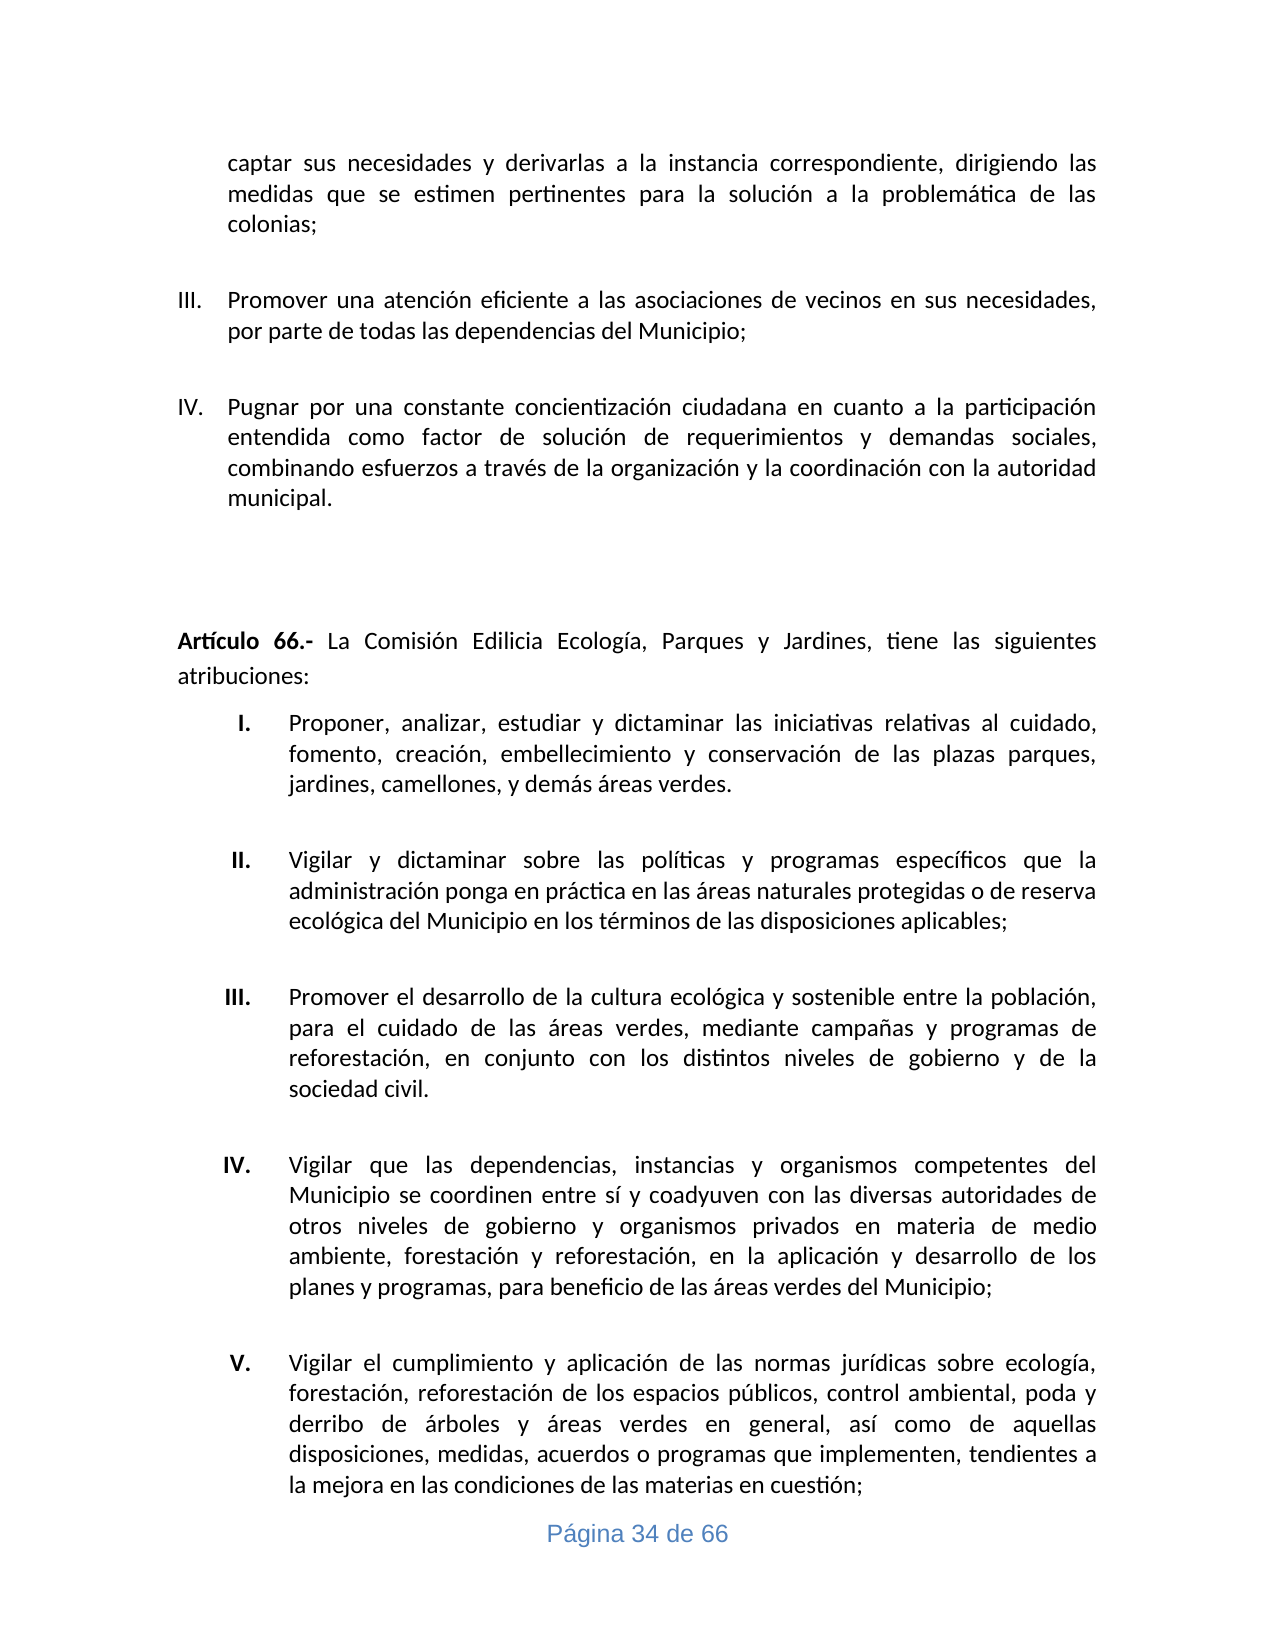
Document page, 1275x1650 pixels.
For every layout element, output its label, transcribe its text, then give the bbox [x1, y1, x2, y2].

list Vigilar y dictaminar sobre las políticas y programas específicos que la administración ponga en práctica en las áreas naturales protegidas o de reserva ecológica del Municipio en los términos de las disposiciones aplicables; [251, 844, 1098, 936]
list Promover una atención eficiente a las asociaciones de vecinos en sus necesidades, por parte de todas las dependencias del Municipio; [177, 284, 1098, 346]
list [177, 148, 1098, 239]
list Pugnar por una constante concientización ciudadana en cuanto a la participación entendida como factor de solución de requerimientos y demandas sociales, combinando esfuerzos a través de la organización y la coordinación con la autoridad municipal. [177, 391, 1098, 513]
list Proponer, analizar, estudiar y dictaminar las iniciativas relativas al cuidado, fomento, creación, embellecimiento y conservación de las plazas parques, jardines, camellones, y demás áreas verdes. [251, 707, 1098, 799]
list Vigilar que las dependencias, instancias y organismos competentes del Municipio se coordinen entre sí y coadyuven con las diversas autoridades de otros niveles de gobierno y organismos privados en materia de medio ambiente, forestación y reforestación, en la aplicación y desarrollo de los planes y programas, para beneficio de las áreas verdes del Municipio; [251, 1149, 1098, 1301]
text Artículo 66.- La Comisión Edilicia Ecología, Parques y Jardines, tiene las siguientes atribuciones: [177, 625, 1098, 690]
list Promover el desarrollo de la cultura ecológica y sostenible entre la población, para el cuidado de las áreas verdes, mediante campañas y programas de reforestación, en conjunto con los distintos niveles de gobierno y de la sociedad civil. [251, 981, 1098, 1103]
list Vigilar el cumplimiento y aplicación de las normas jurídicas sobre ecología, forestación, reforestación de los espacios públicos, control ambiental, poda y derribo de árboles y áreas verdes en general, así como de aquellas disposiciones, medidas, acuerdos o programas que implementen, tendientes a la mejora en las condiciones de las materias en cuestión; [251, 1347, 1098, 1499]
